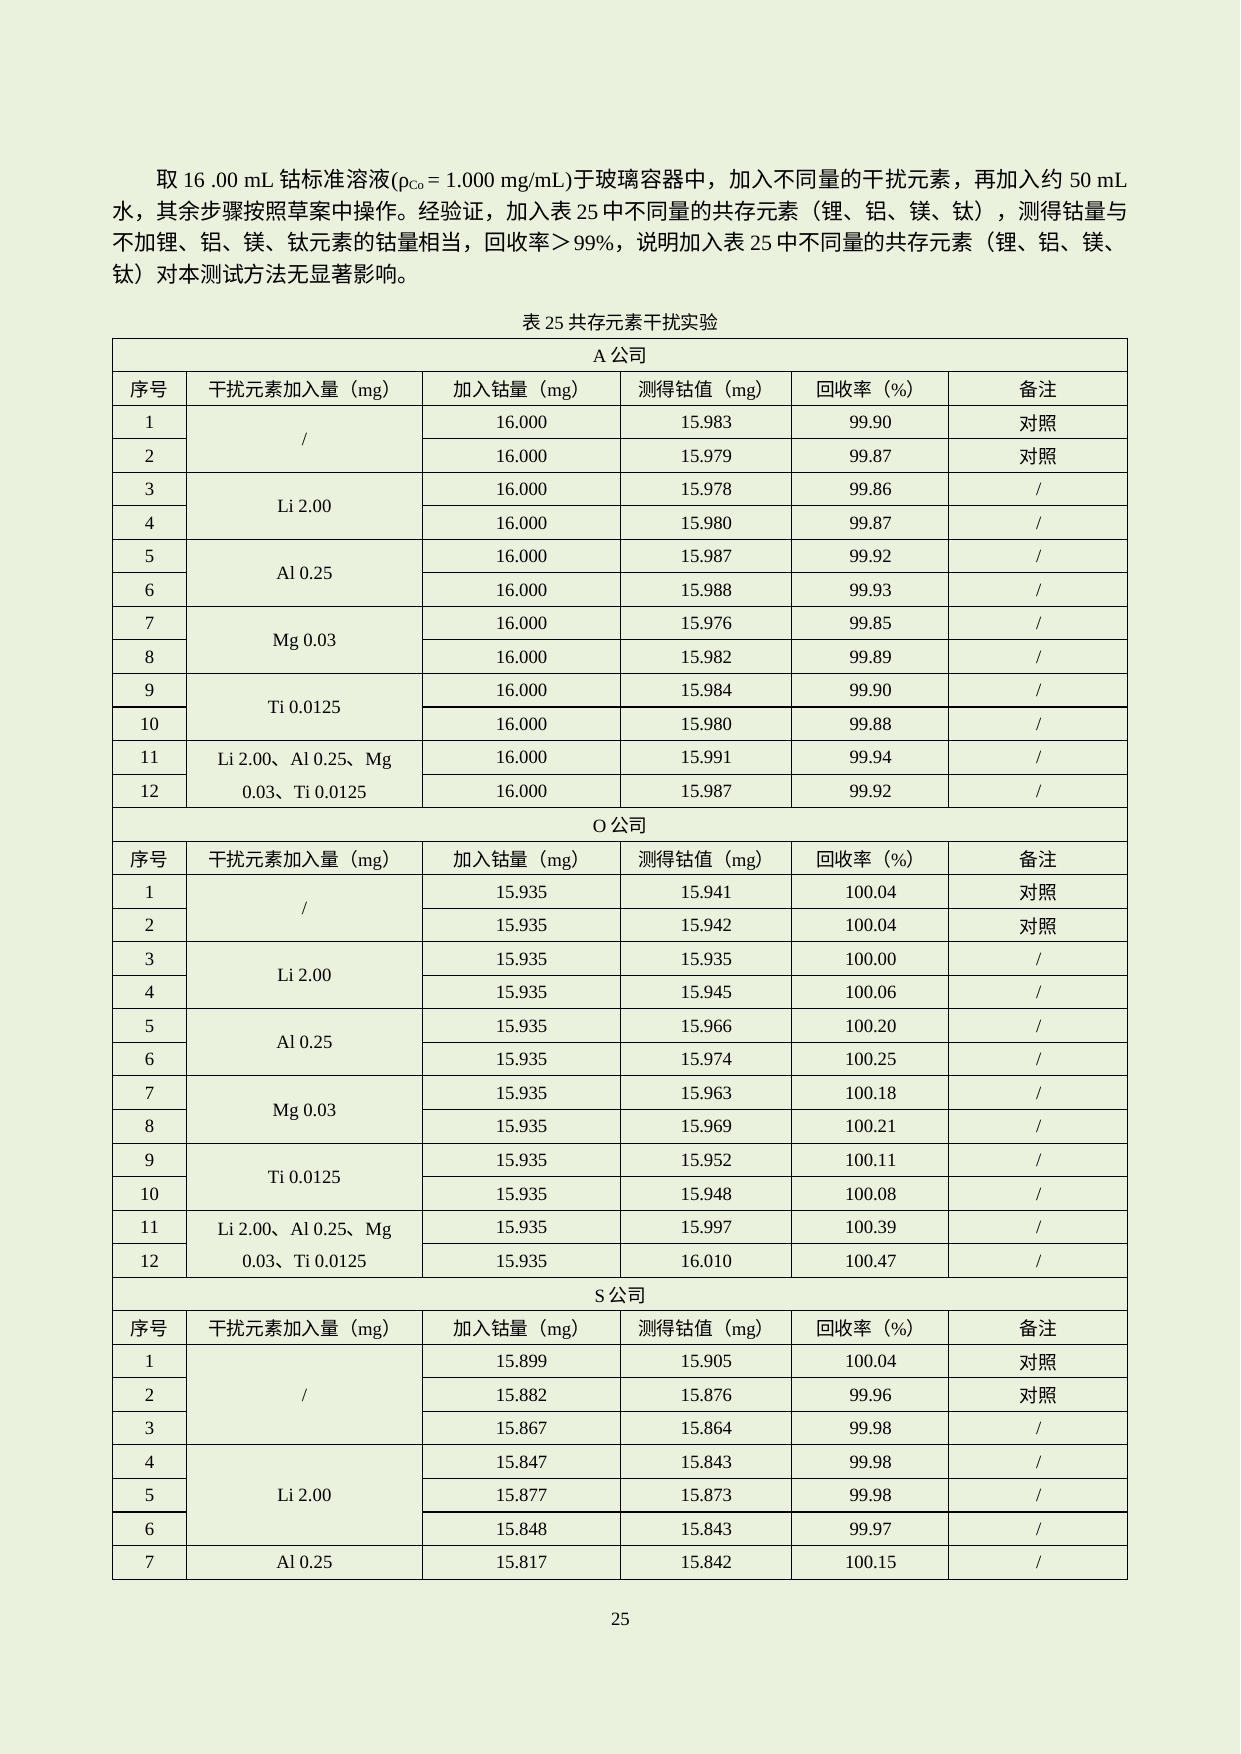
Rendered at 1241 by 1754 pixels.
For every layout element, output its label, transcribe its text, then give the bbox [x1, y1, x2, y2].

table_cell 对照 [949, 439, 1127, 472]
table_cell 干扰元素加入量（mg） [187, 1311, 422, 1344]
table_cell 15.952 [621, 1144, 791, 1176]
table_cell 100.04 [792, 1345, 948, 1377]
table_cell 99.96 [792, 1378, 948, 1411]
table_cell 99.87 [792, 439, 948, 472]
table_cell 10 [113, 1177, 186, 1209]
table_cell 100.20 [792, 1009, 948, 1042]
table_cell 15.997 [621, 1211, 791, 1243]
table_cell / [949, 674, 1127, 706]
table_cell 99.93 [792, 573, 948, 606]
table_cell 序号 [113, 1311, 186, 1344]
table_cell 回收率（%） [792, 1311, 948, 1344]
table_cell 15.864 [621, 1412, 791, 1444]
table_cell 99.97 [792, 1513, 948, 1545]
table_cell 15.935 [423, 942, 620, 975]
table_cell 15.980 [621, 708, 791, 740]
table_cell 对照 [949, 875, 1127, 908]
table_cell 11 [113, 741, 186, 773]
table_cell 100.47 [792, 1244, 948, 1277]
table_cell 99.92 [792, 775, 948, 807]
table_cell 15.984 [621, 674, 791, 706]
table_cell 测得钴值（mg） [621, 1311, 791, 1344]
table_cell Li 2.00、Al 0.25、Mg 0.03、Ti 0.0125 [187, 1211, 422, 1277]
table_cell 10 [113, 708, 186, 740]
table_cell Ti 0.0125 [187, 674, 422, 740]
table_cell 99.89 [792, 640, 948, 673]
table_cell 2 [113, 1378, 186, 1411]
table_cell 15.935 [423, 1244, 620, 1277]
table_cell 3 [113, 942, 186, 975]
table_cell / [949, 607, 1127, 639]
table_cell 100.18 [792, 1076, 948, 1109]
table_cell 99.94 [792, 741, 948, 773]
table_cell 16.000 [423, 573, 620, 606]
table_cell / [949, 1076, 1127, 1109]
table_cell 100.11 [792, 1144, 948, 1176]
table_cell / [949, 1009, 1127, 1042]
table_cell 15.978 [621, 473, 791, 505]
table_cell 2 [113, 909, 186, 941]
table_cell 99.90 [792, 406, 948, 438]
table_cell 16.000 [423, 540, 620, 572]
table_cell 15.817 [423, 1546, 620, 1578]
table_cell 测得钴值（mg） [621, 372, 791, 404]
table_cell 15.980 [621, 506, 791, 539]
table_cell 测得钴值（mg） [621, 842, 791, 874]
table_cell 4 [113, 1445, 186, 1478]
table_cell 15.963 [621, 1076, 791, 1109]
table_cell 15.969 [621, 1110, 791, 1142]
table_cell 序号 [113, 842, 186, 874]
text 表25 共存元素干扰实验 [112, 305, 1128, 337]
table_cell 对照 [949, 1345, 1127, 1377]
table_cell 7 [113, 1076, 186, 1109]
table_cell 15.935 [423, 1211, 620, 1243]
table_cell 16.000 [423, 674, 620, 706]
table_cell 16.000 [423, 506, 620, 539]
table_cell 2 [113, 439, 186, 472]
table_cell 15.948 [621, 1177, 791, 1209]
table_cell 8 [113, 1110, 186, 1142]
table_cell 15.988 [621, 573, 791, 606]
table_cell / [949, 1244, 1127, 1277]
table_cell 5 [113, 1009, 186, 1042]
table_cell 8 [113, 640, 186, 673]
table_cell 1 [113, 406, 186, 438]
table_cell 15.899 [423, 1345, 620, 1377]
table_cell 15.987 [621, 540, 791, 572]
table_cell 16.000 [423, 640, 620, 673]
table_cell 15.982 [621, 640, 791, 673]
table_cell 100.04 [792, 875, 948, 908]
table_cell Mg 0.03 [187, 1076, 422, 1142]
table_cell 12 [113, 775, 186, 807]
table_cell 16.000 [423, 607, 620, 639]
table_cell 15.935 [423, 1009, 620, 1042]
table_cell 15.935 [423, 1076, 620, 1109]
table_cell 干扰元素加入量（mg） [187, 372, 422, 404]
table_cell 15.876 [621, 1378, 791, 1411]
table_cell 15.935 [423, 1144, 620, 1176]
table_cell 99.98 [792, 1412, 948, 1444]
table_cell 100.21 [792, 1110, 948, 1142]
table_cell 100.04 [792, 909, 948, 941]
table_cell / [949, 741, 1127, 773]
table_cell Li 2.00 [187, 942, 422, 1008]
table_cell 100.08 [792, 1177, 948, 1209]
table_cell 回收率（%） [792, 842, 948, 874]
table_cell / [187, 406, 422, 472]
table_cell 5 [113, 1479, 186, 1511]
table_cell 100.39 [792, 1211, 948, 1243]
table_cell 6 [113, 1043, 186, 1075]
table_cell / [949, 1144, 1127, 1176]
table_cell Ti 0.0125 [187, 1144, 422, 1209]
table_cell 15.905 [621, 1345, 791, 1377]
table_cell Li 2.00、Al 0.25、Mg 0.03、Ti 0.0125 [187, 741, 422, 807]
table_cell 4 [113, 506, 186, 539]
table_cell 99.85 [792, 607, 948, 639]
table_cell 100.06 [792, 976, 948, 1008]
table_cell 99.86 [792, 473, 948, 505]
table_cell 16.000 [423, 775, 620, 807]
table_cell Al 0.25 [187, 1009, 422, 1075]
table_cell 15.942 [621, 909, 791, 941]
table_cell 99.90 [792, 674, 948, 706]
table_cell 干扰元素加入量（mg） [187, 842, 422, 874]
table_cell 15.966 [621, 1009, 791, 1042]
table_cell Li 2.00 [187, 1445, 422, 1545]
table_cell 99.98 [792, 1445, 948, 1478]
table_cell 7 [113, 1546, 186, 1578]
table_cell 15.882 [423, 1378, 620, 1411]
table_cell 15.843 [621, 1513, 791, 1545]
table_cell 15.983 [621, 406, 791, 438]
table_cell 15.941 [621, 875, 791, 908]
table_cell O公司 [113, 808, 1127, 841]
table_cell 序号 [113, 372, 186, 404]
table_cell / [949, 473, 1127, 505]
table_cell 3 [113, 473, 186, 505]
table_cell 16.000 [423, 473, 620, 505]
table_cell 16.000 [423, 708, 620, 740]
table_cell 对照 [949, 1378, 1127, 1411]
table_cell 7 [113, 607, 186, 639]
table_cell 加入钴量（mg） [423, 842, 620, 874]
table_cell / [949, 775, 1127, 807]
table_cell / [949, 506, 1127, 539]
table_cell 16.000 [423, 741, 620, 773]
text 取16 .00 mL钴标准溶液(ρCo = 1.000 mg/mL)于玻璃容器中，加入不同量的干扰元素，再加入约 50 mL 水，其余步骤按照草案中操作。经验证，加入表25中不同量的共存元素（锂、铝、镁、钛），测得钴量与不加锂、铝、镁、钛元素的钴量相当，回收率＞99%，说明加入表25中不同量的共存元素（锂、铝、镁、钛）对本测试方法无显著影响。 [112, 162, 1128, 289]
table_cell 15.842 [621, 1546, 791, 1578]
table_cell 回收率（%） [792, 372, 948, 404]
table_cell 99.88 [792, 708, 948, 740]
table_cell 100.15 [792, 1546, 948, 1578]
table_cell / [949, 1412, 1127, 1444]
table_cell 15.935 [423, 1177, 620, 1209]
table_cell 备注 [949, 372, 1127, 404]
table_cell 15.935 [423, 875, 620, 908]
table_cell 对照 [949, 406, 1127, 438]
table_cell 9 [113, 674, 186, 706]
table_cell Al 0.25 [187, 540, 422, 606]
table_cell / [949, 1445, 1127, 1478]
table_cell 12 [113, 1244, 186, 1277]
table_cell 99.98 [792, 1479, 948, 1511]
table_header A公司 [113, 339, 1127, 371]
table_cell 3 [113, 1412, 186, 1444]
table_cell 15.976 [621, 607, 791, 639]
table_cell 9 [113, 1144, 186, 1176]
table_cell 15.935 [423, 1043, 620, 1075]
table_cell / [949, 1043, 1127, 1075]
table_cell 15.974 [621, 1043, 791, 1075]
table_cell 16.000 [423, 406, 620, 438]
table_cell 4 [113, 976, 186, 1008]
table_cell 16.010 [621, 1244, 791, 1277]
table_cell 15.873 [621, 1479, 791, 1511]
table_cell 15.867 [423, 1412, 620, 1444]
table_cell Mg 0.03 [187, 607, 422, 673]
table_cell 6 [113, 573, 186, 606]
table_cell 15.877 [423, 1479, 620, 1511]
table_cell Al 0.25 [187, 1546, 422, 1578]
table_cell / [949, 1177, 1127, 1209]
table_cell 100.25 [792, 1043, 948, 1075]
table_cell 99.87 [792, 506, 948, 539]
table_cell 1 [113, 1345, 186, 1377]
table_cell 15.843 [621, 1445, 791, 1478]
table_cell 15.935 [423, 976, 620, 1008]
table_cell 6 [113, 1513, 186, 1545]
table_cell 15.935 [423, 909, 620, 941]
table_cell / [949, 1110, 1127, 1142]
table_cell 15.935 [621, 942, 791, 975]
table_cell 100.00 [792, 942, 948, 975]
table_cell S公司 [113, 1278, 1127, 1310]
table_cell 15.848 [423, 1513, 620, 1545]
table_cell 99.92 [792, 540, 948, 572]
table_cell 15.847 [423, 1445, 620, 1478]
table_cell 5 [113, 540, 186, 572]
table_cell / [949, 942, 1127, 975]
table_cell / [187, 875, 422, 941]
table_cell / [949, 1546, 1127, 1578]
table_cell 加入钴量（mg） [423, 1311, 620, 1344]
table_cell 加入钴量（mg） [423, 372, 620, 404]
table_cell / [949, 708, 1127, 740]
table_cell 16.000 [423, 439, 620, 472]
table_cell 对照 [949, 909, 1127, 941]
table_cell / [187, 1345, 422, 1444]
table_cell 15.945 [621, 976, 791, 1008]
table_cell 15.991 [621, 741, 791, 773]
table_cell 11 [113, 1211, 186, 1243]
table_cell / [949, 1479, 1127, 1511]
table_cell / [949, 640, 1127, 673]
table_cell Li 2.00 [187, 473, 422, 539]
table_cell 1 [113, 875, 186, 908]
table_cell 备注 [949, 842, 1127, 874]
table_cell / [949, 1211, 1127, 1243]
table_cell / [949, 573, 1127, 606]
table_cell / [949, 540, 1127, 572]
table_cell 备注 [949, 1311, 1127, 1344]
table_cell 15.935 [423, 1110, 620, 1142]
table_cell / [949, 1513, 1127, 1545]
table_cell 15.979 [621, 439, 791, 472]
table_cell 15.987 [621, 775, 791, 807]
table_cell / [949, 976, 1127, 1008]
